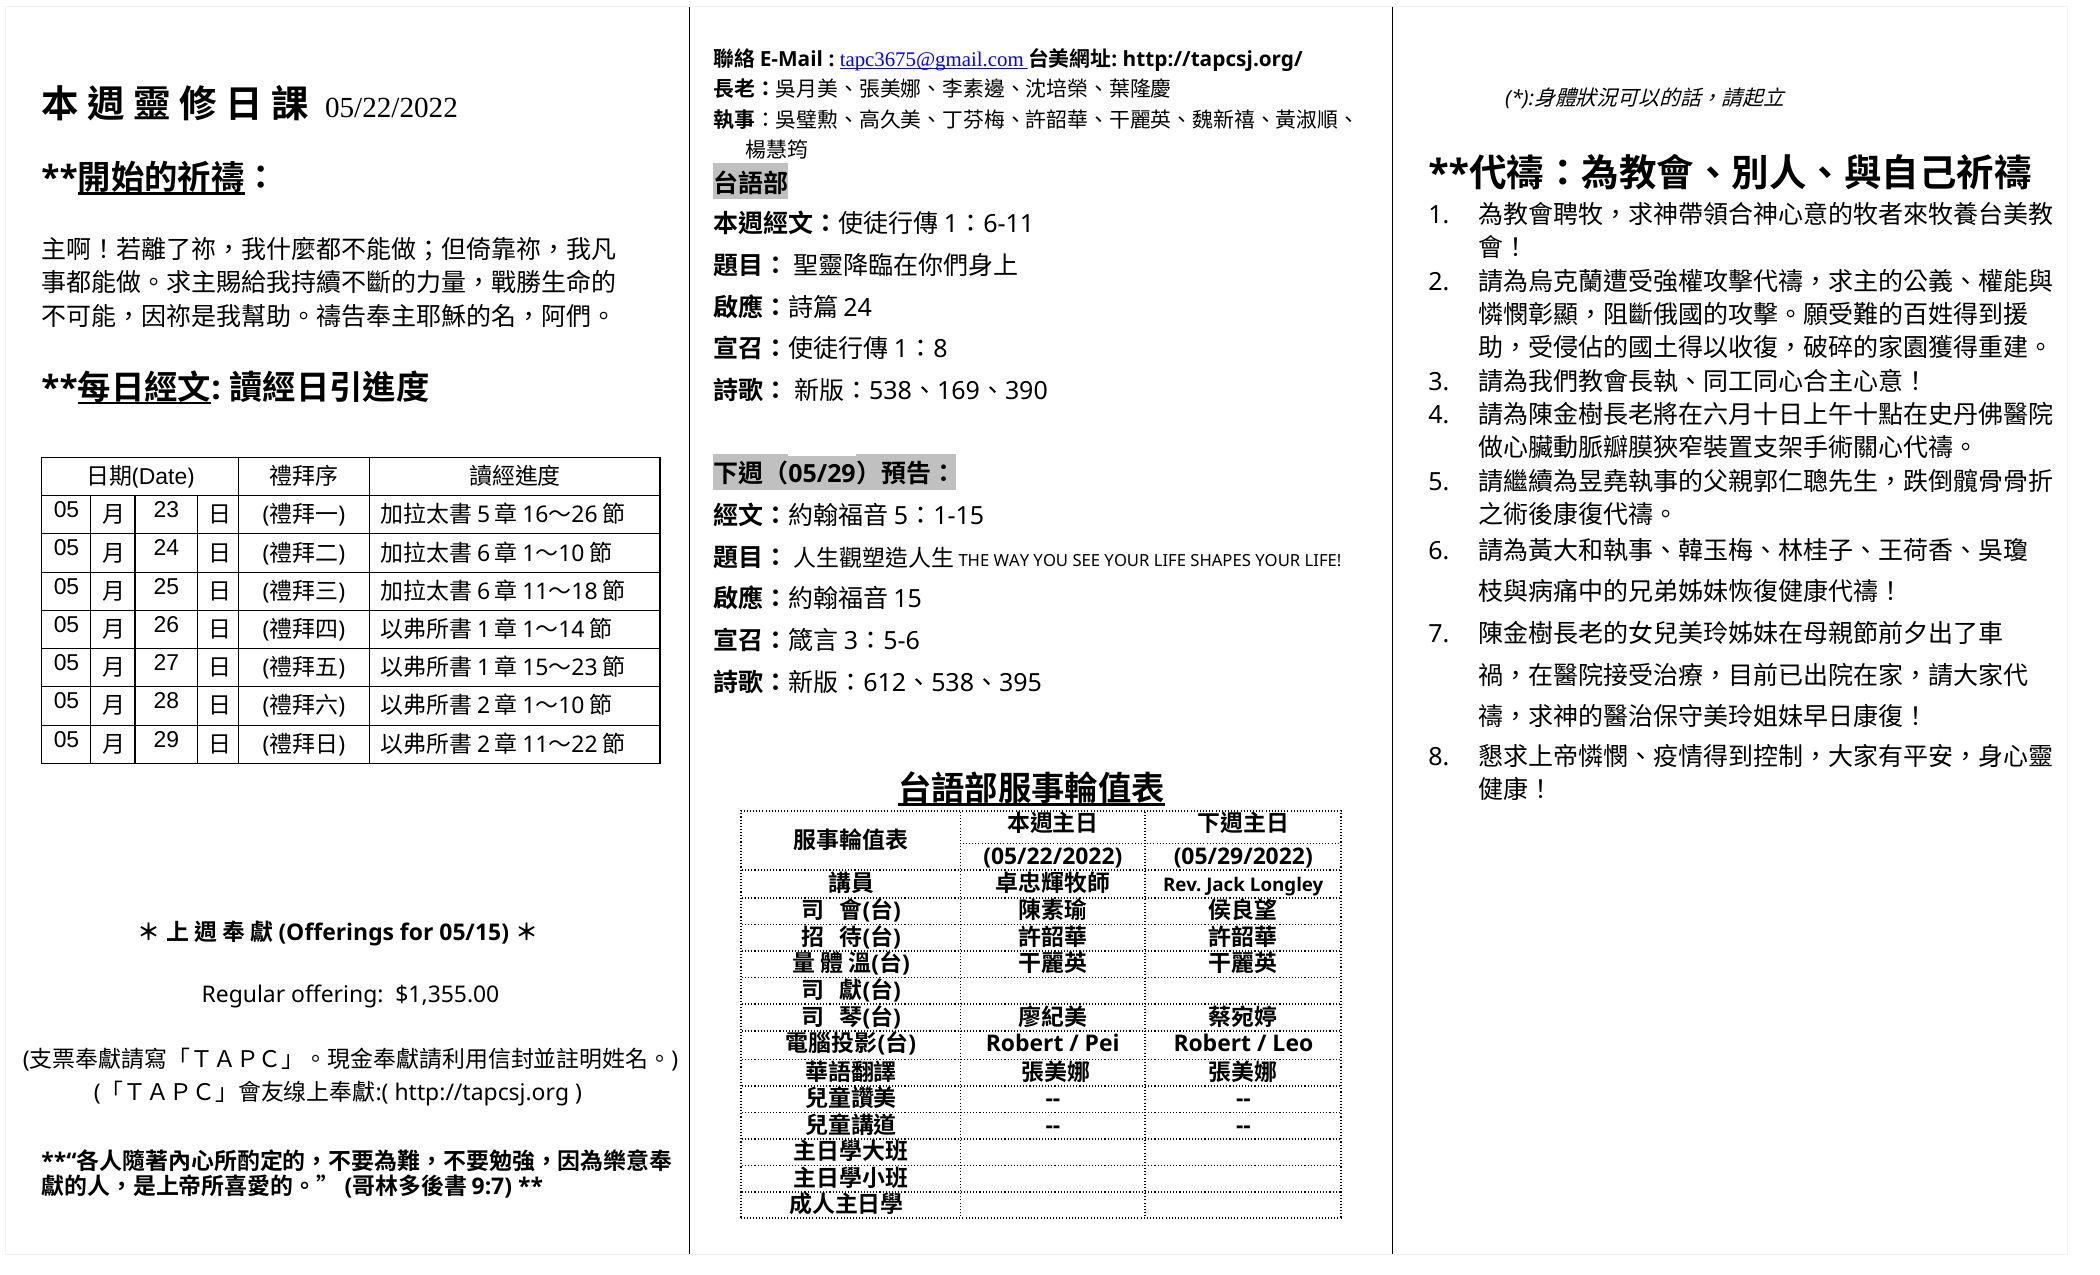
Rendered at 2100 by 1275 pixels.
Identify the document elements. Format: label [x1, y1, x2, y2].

table_header [690, 7, 1392, 1254]
table_header [1393, 7, 2067, 1254]
table_header [6, 7, 689, 1254]
